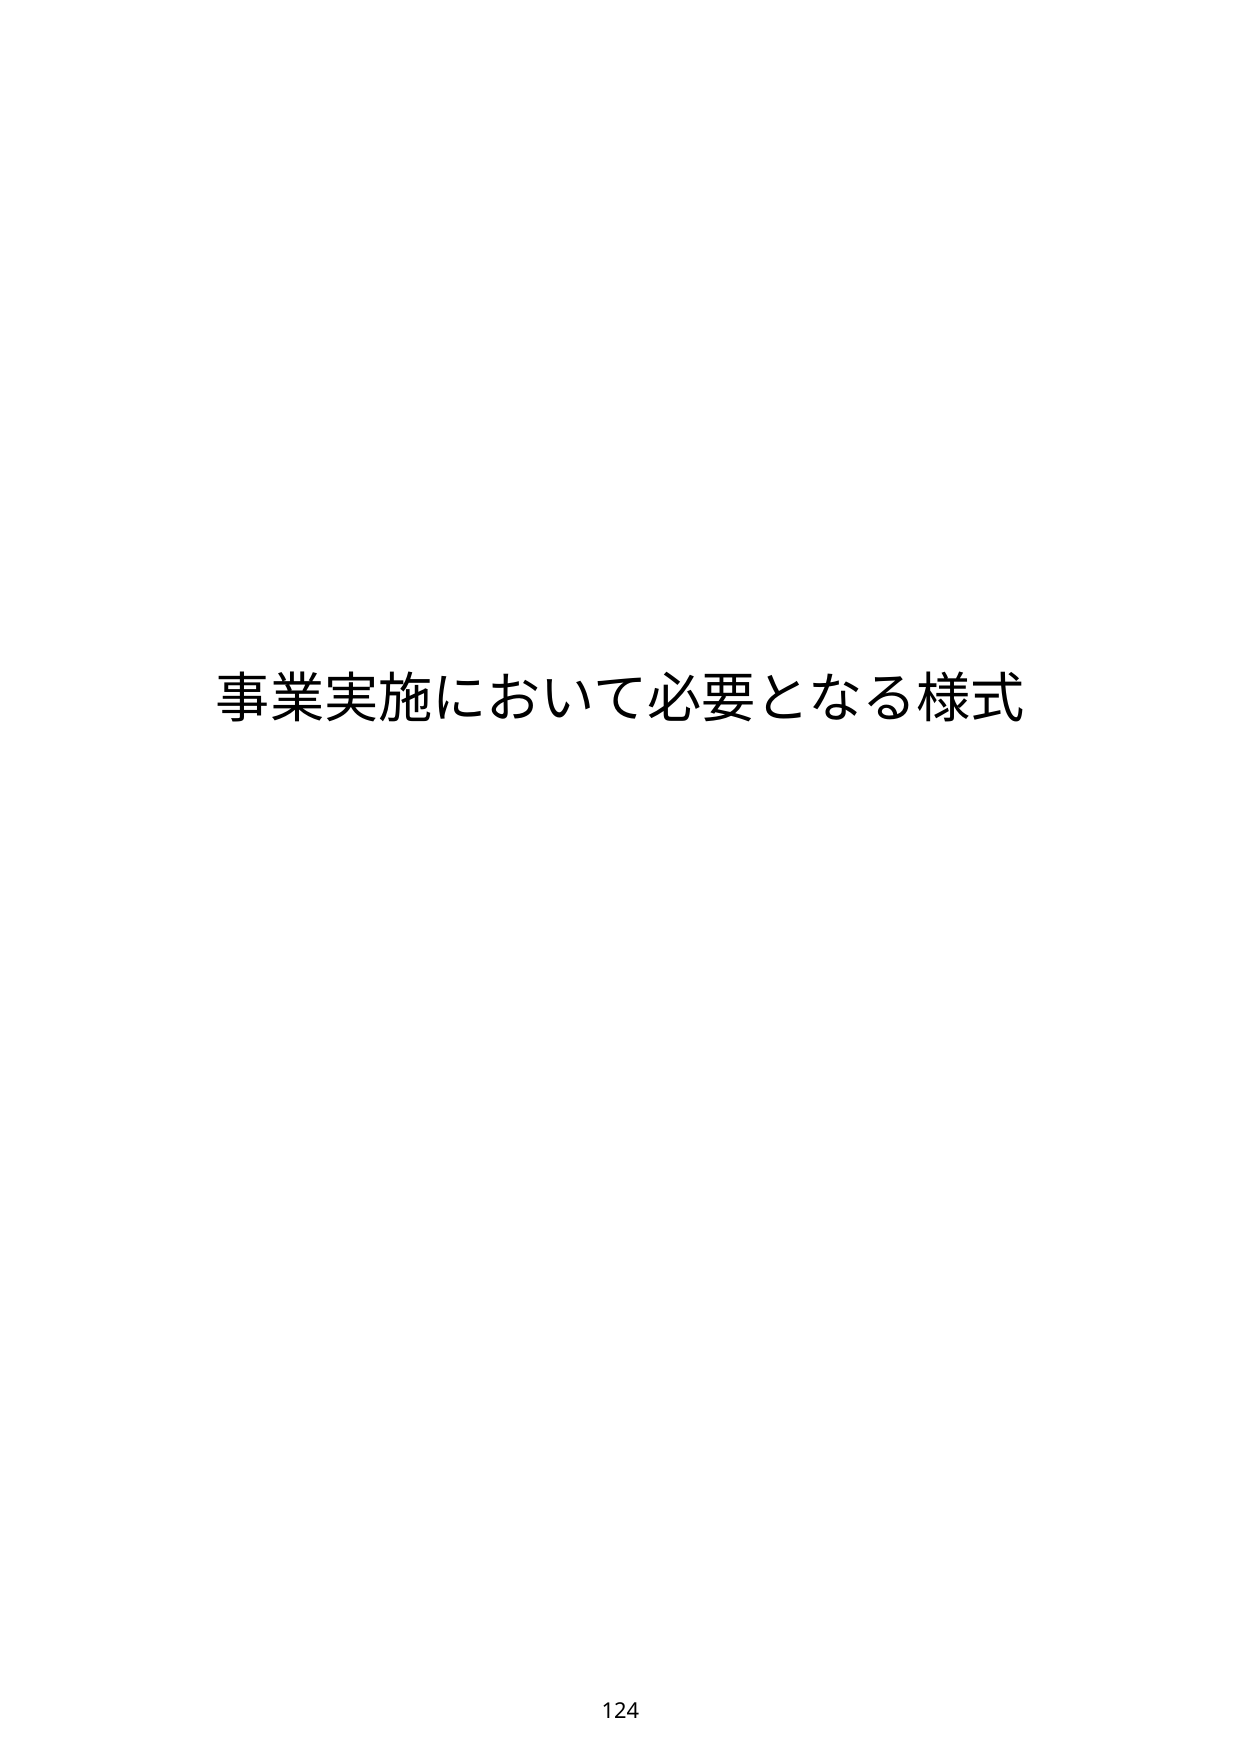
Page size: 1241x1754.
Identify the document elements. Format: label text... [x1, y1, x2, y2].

text 事業実施において必要となる様式 [118, 655, 1122, 733]
